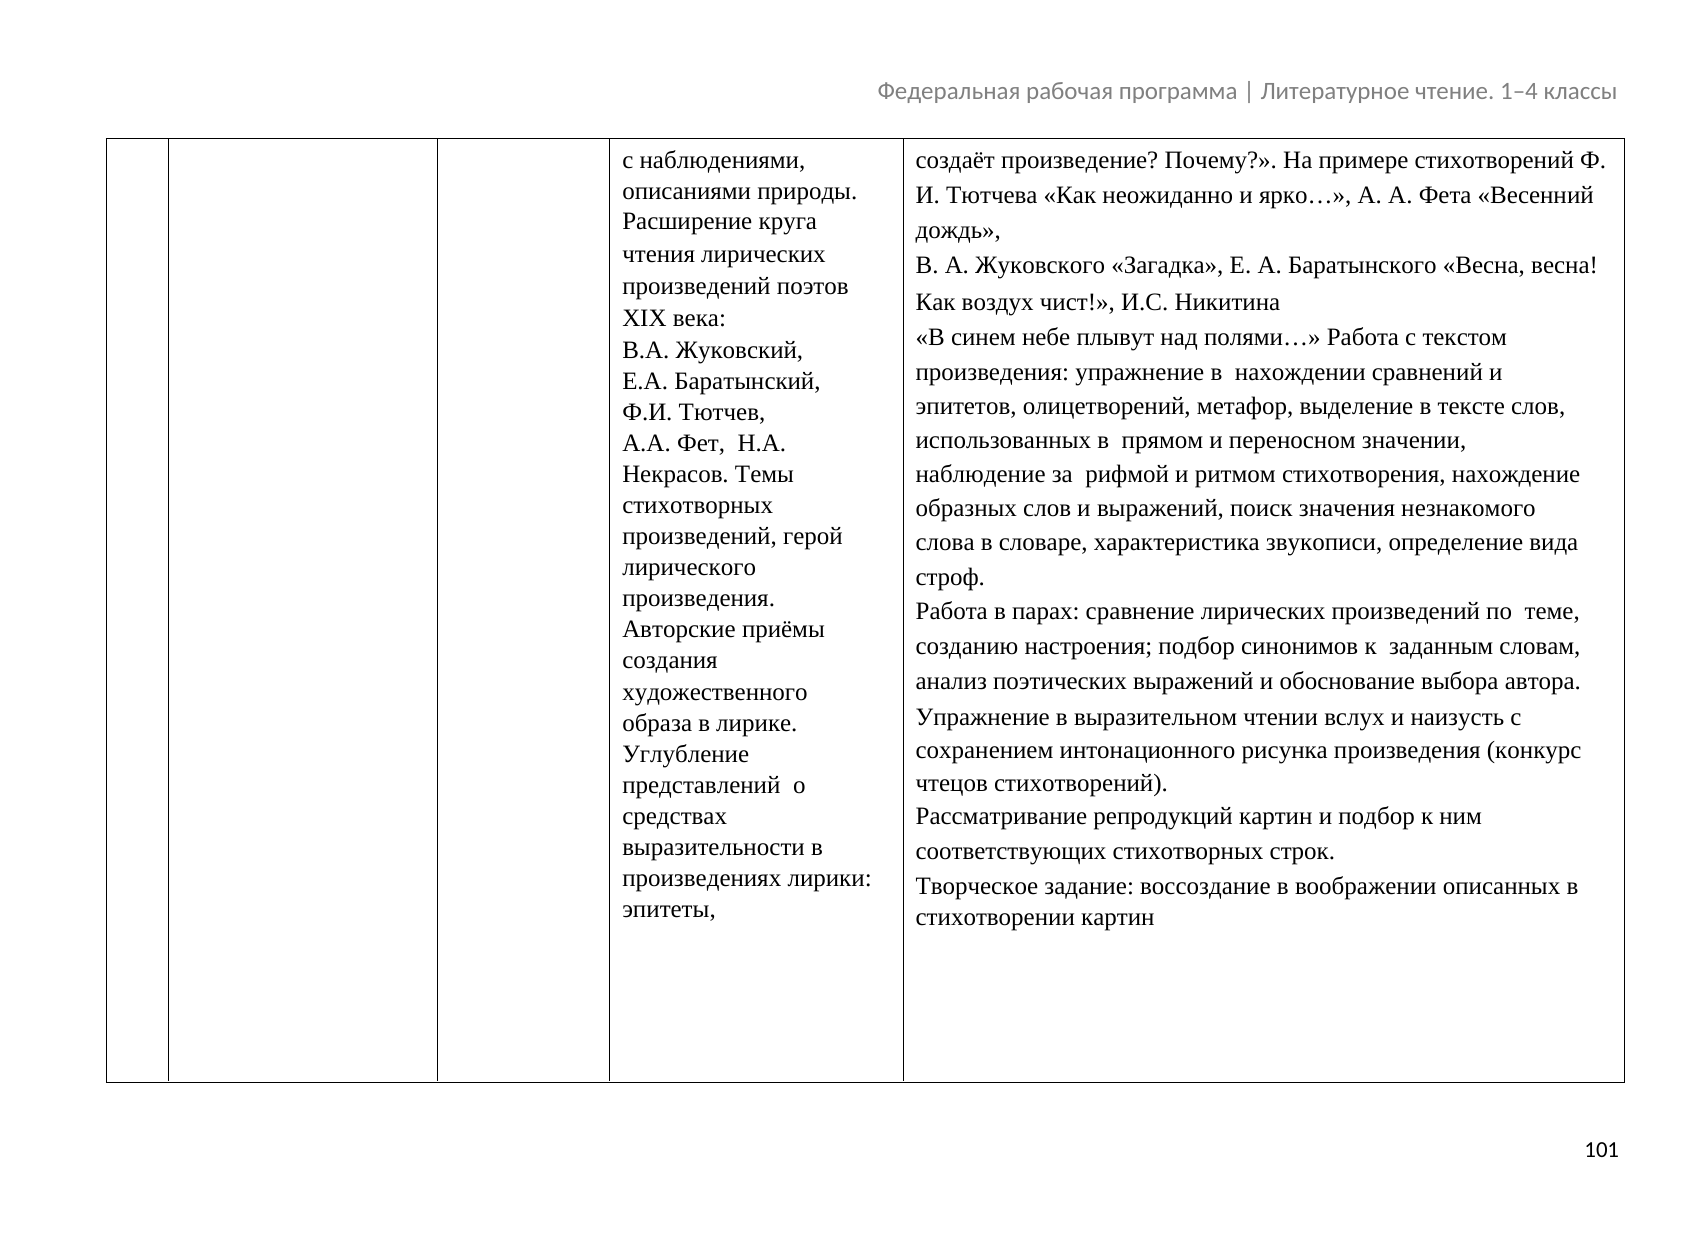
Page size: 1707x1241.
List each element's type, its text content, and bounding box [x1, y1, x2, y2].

table_header [438, 139, 609, 1081]
table_header создаёт произведение? Почему?». На примере стихотворений Ф. И. Тютчева «Как неожиданно и ярко…», А. А. Фета «Весенний дождь», В. А. Жуковского «Загадка», Е. А. Баратынского «Весна, весна! Как воздух чист!», И.С. Никитина «В синем небе плывут над полями…» Работа с текстом произведения: упражнение в нахождении сравнений и эпитетов, олицетворений, метафор, выделение в тексте слов, использованных в прямом и переносном значении, наблюдение за рифмой и ритмом стихотворения, нахождение образных слов и выражений, поиск значения незнакомого слова в словаре, характеристика звукописи, определение вида строф. Работа в парах: сравнение лирических произведений по теме, созданию настроения; подбор синонимов к заданным словам, анализ поэтических выражений и обоснование выбора автора. Упражнение в выразительном чтении вслух и наизусть с сохранением интонационного рисунка произведения (конкурс чтецов стихотворений). Рассматривание репродукций картин и подбор к ним соответствующих стихотворных строк. Творческое задание: воссоздание в воображении описанных в стихотворении картин [904, 139, 1624, 1081]
table_header [107, 139, 168, 1081]
table_header [169, 139, 437, 1081]
table_header с наблюдениями, описаниями природы. Расширение круга чтения лирических произведений поэтов ХIХ века: В.А. Жуковский, Е.А. Баратынский, Ф.И. Тютчев, А.А. Фет, Н.А. Некрасов. Темы стихотворных произведений, герой лирического произведения. Авторские приёмы создания художественного образа в лирике. Углубление представлений о средствах выразительности в произведениях лирики: эпитеты, [610, 139, 903, 1081]
